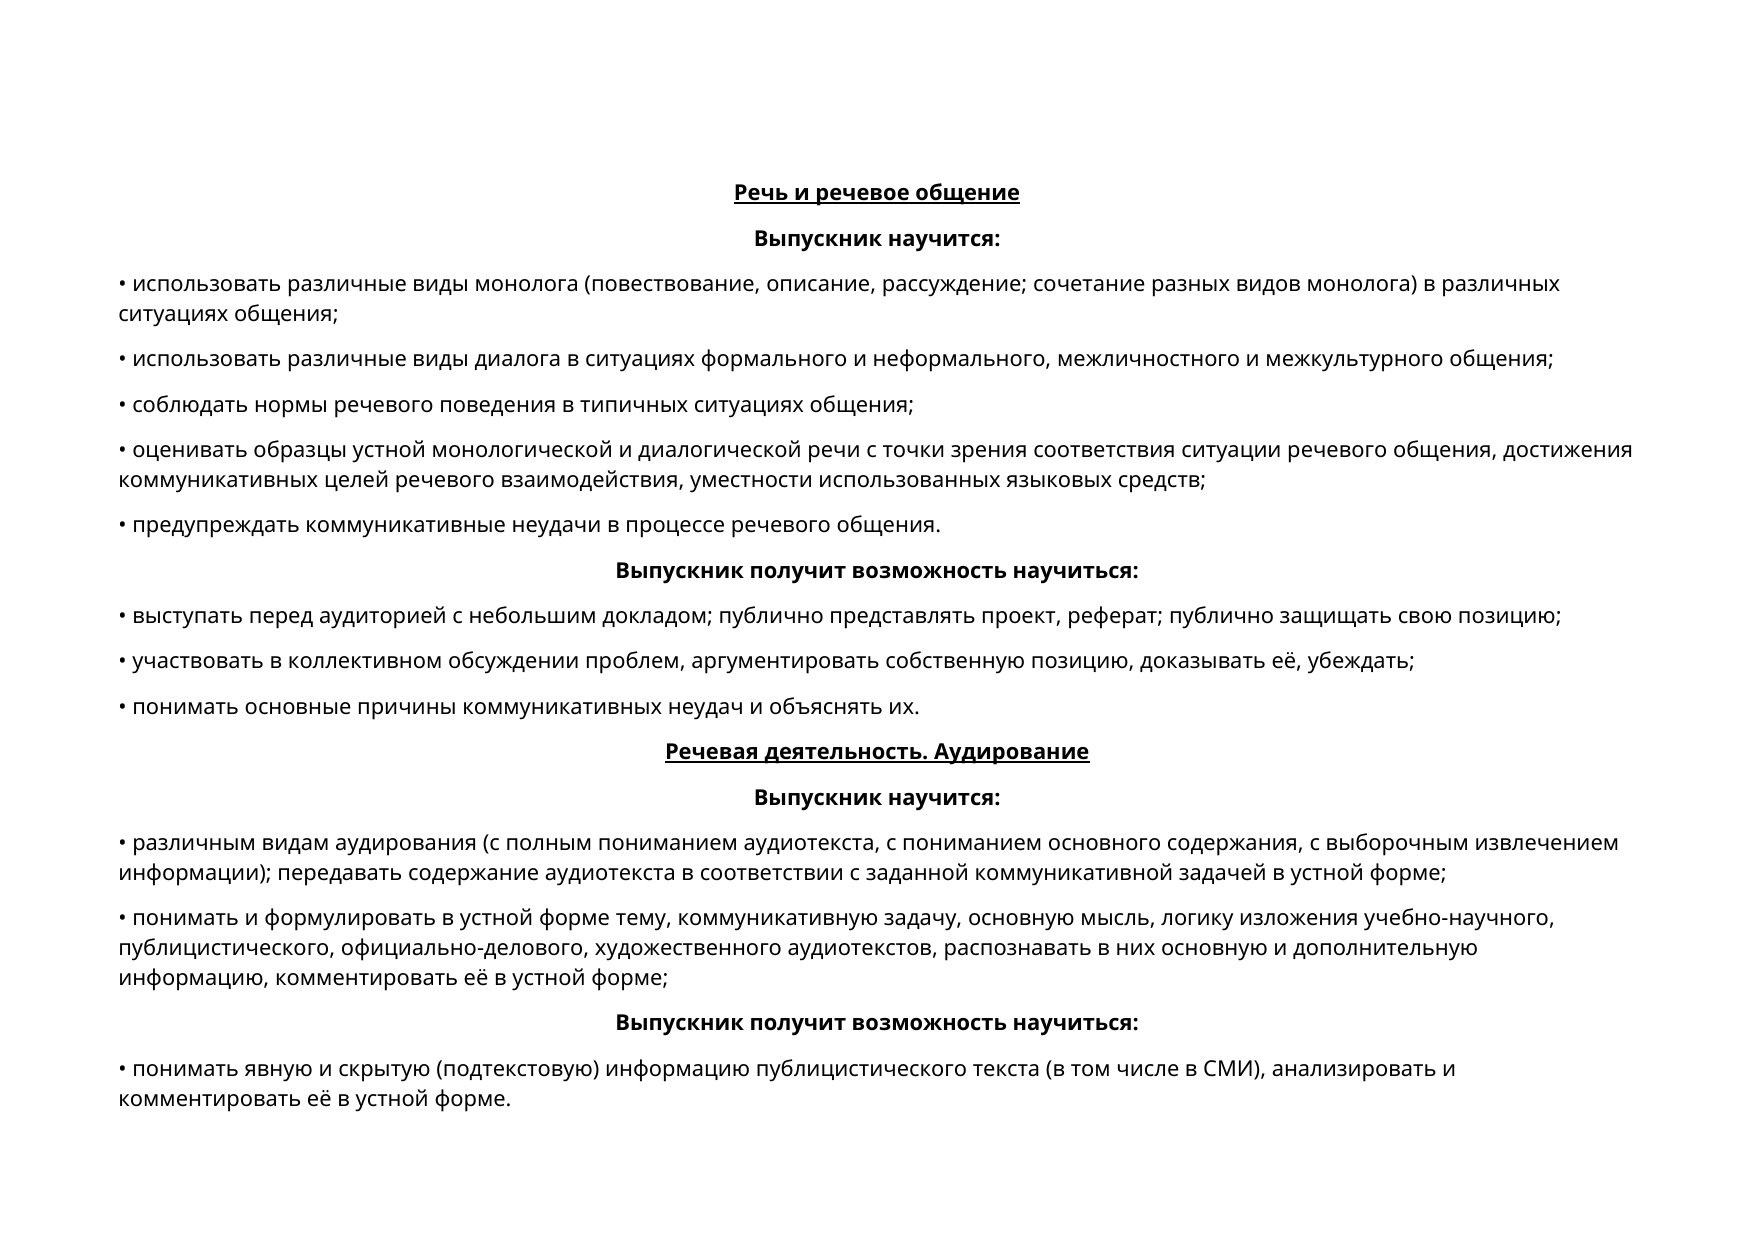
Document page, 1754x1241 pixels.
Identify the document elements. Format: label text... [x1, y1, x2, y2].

text • использовать различные виды монолога (повествование, описание, рассуждение; сочетание разных видов монолога) в различных ситуациях общения; [118, 268, 1636, 328]
text • различным видам аудирования (с полным пониманием аудиотекста, с пониманием основного содержания, с выборочным извлечением информации); передавать содержание аудиотекста в соответствии с заданной коммуникативной задачей в устной форме; [118, 827, 1636, 887]
text • соблюдать нормы речевого поведения в типичных ситуациях общения; [118, 389, 1636, 418]
text • предупреждать коммуникативные неудачи в процессе речевого общения. [118, 509, 1636, 539]
text • оценивать образцы устной монологической и диалогической речи с точки зрения соответствия ситуации речевого общения, достижения коммуникативных целей речевого взаимодействия, уместности использованных языковых средств; [118, 434, 1636, 494]
text Выпускник получит возможность научиться: [118, 1007, 1636, 1037]
text • выступать перед аудиторией с небольшим докладом; публично представлять проект, реферат; публично защищать свою позицию; [118, 600, 1636, 630]
text Выпускник научится: [118, 782, 1636, 812]
text Выпускник научится: [118, 223, 1636, 252]
text • понимать основные причины коммуникативных неудач и объяснять их. [118, 691, 1636, 721]
text • использовать различные виды диалога в ситуациях формального и неформального, межличностного и межкультурного общения; [118, 343, 1636, 373]
text Речевая деятельность. Аудирование [118, 736, 1636, 766]
text • понимать и формулировать в устной форме тему, коммуникативную задачу, основную мысль, логику изложения учебно-научного, публицистического, официально-делового, художественного аудиотекстов, распознавать в них основную и дополнительную информацию, комментировать её в устной форме; [118, 902, 1636, 992]
text • участвовать в коллективном обсуждении проблем, аргументировать собственную позицию, доказывать её, убеждать; [118, 646, 1636, 675]
text Речь и речевое общение [118, 177, 1636, 207]
text • понимать явную и скрытую (подтекстовую) информацию публицистического текста (в том числе в СМИ), анализировать и комментировать её в устной форме. [118, 1053, 1636, 1112]
text Выпускник получит возможность научиться: [118, 555, 1636, 584]
